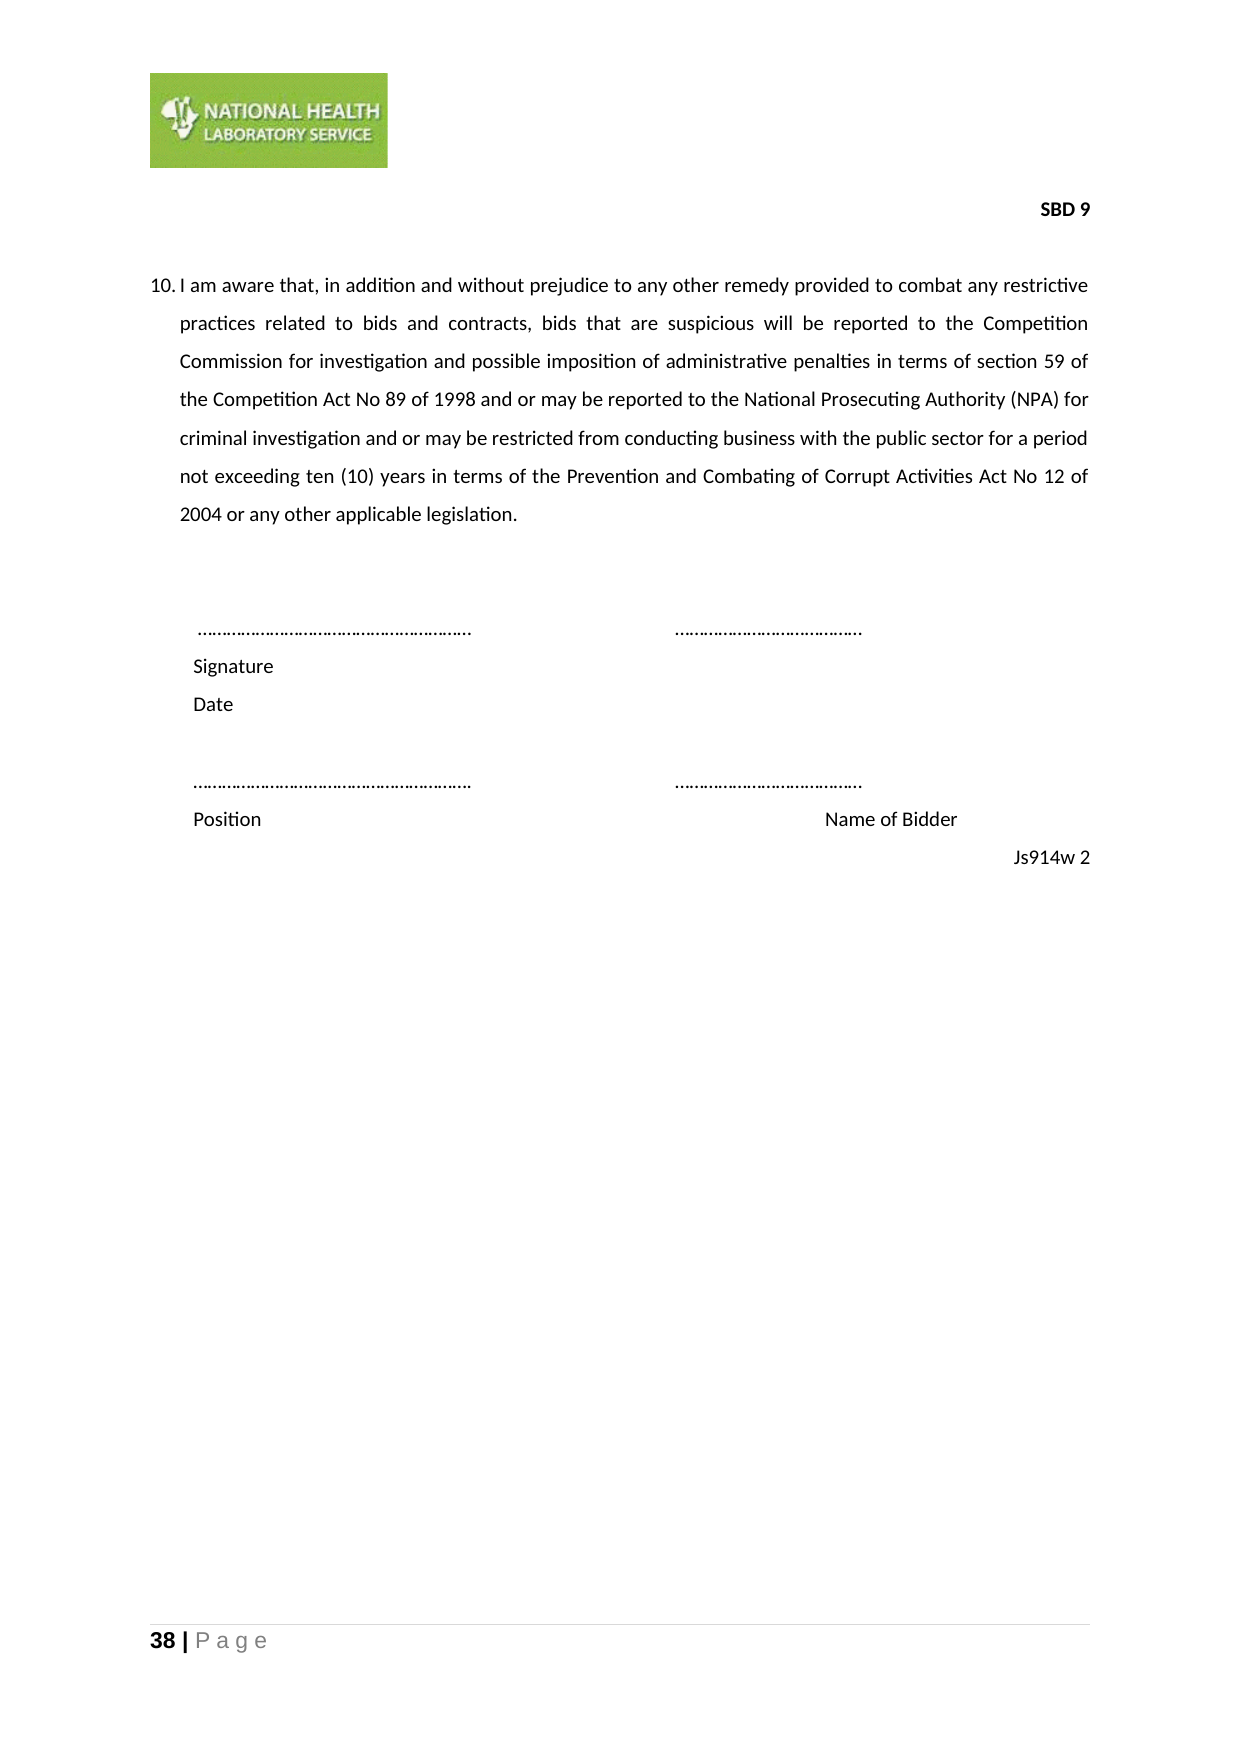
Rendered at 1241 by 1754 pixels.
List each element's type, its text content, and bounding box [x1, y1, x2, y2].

picture [150, 73, 388, 168]
list Signature Date [193, 653, 1090, 717]
list Position Name of Bidder [193, 806, 1090, 831]
list ………………………………………………… ………………………………… [193, 615, 1090, 641]
list SBD 9 [300, 196, 1090, 221]
list I am aware that, in addition and without prejudice to any other remedy provided to combat any restrictive practices related to bids and contracts, bids that are suspicious will be reported to the Competition Commission for investigation and possible imposition of administrative penalties in terms of section 59 of the Competition Act No 89 of 1998 and or may be reported to the National Prosecuting Authority (NPA) for criminal investigation and or may be restricted from conducting business with the public sector for a period not exceeding ten (10) years in terms of the Prevention and Combating of Corrupt Activities Act No 12 of 2004 or any other applicable legislation. [150, 272, 1090, 526]
list Js914w 2 [193, 844, 1090, 869]
list …………………………………………………. ………………………………… [193, 768, 1090, 793]
